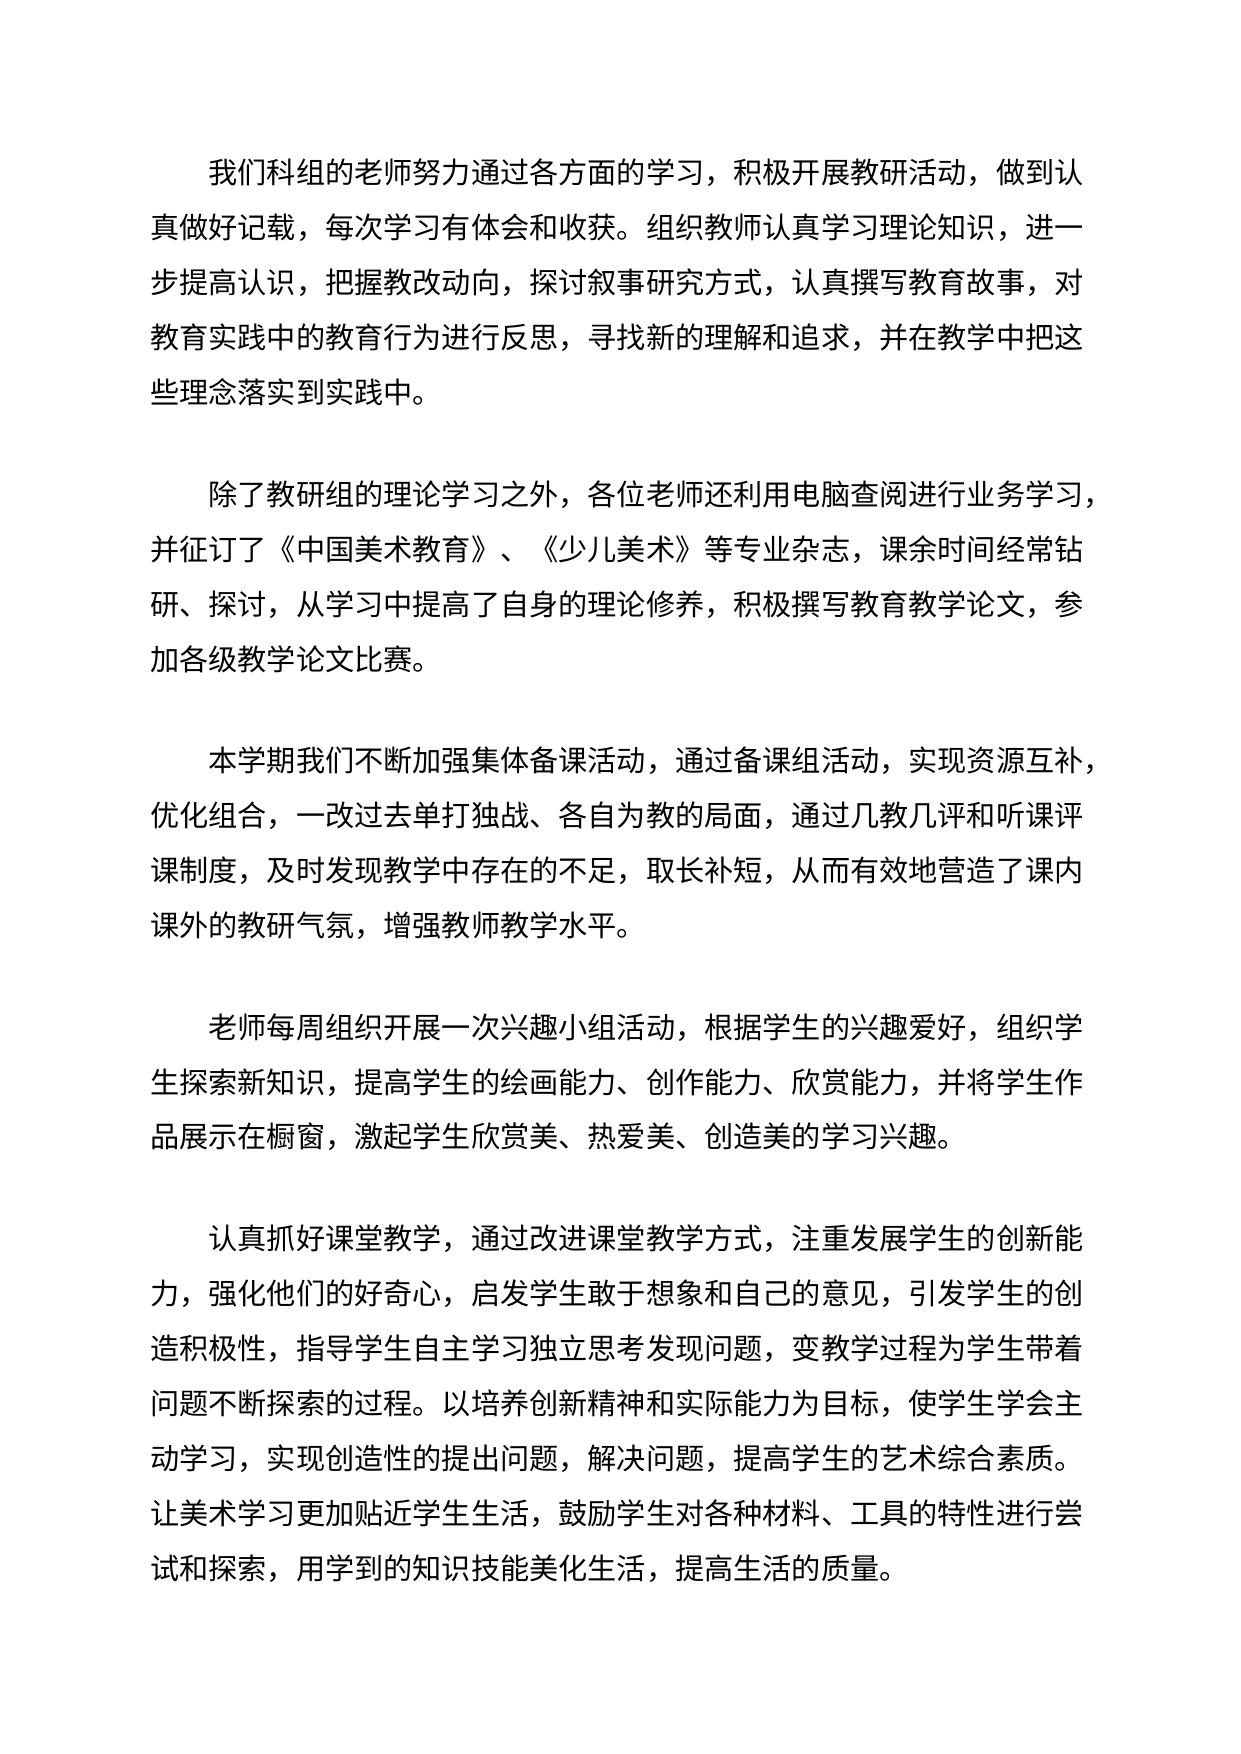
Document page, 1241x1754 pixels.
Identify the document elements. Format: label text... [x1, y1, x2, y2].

text 我们科组的老师努力通过各方面的学习，积极开展教研活动，做到认真做好记载，每次学习有体会和收获。组织教师认真学习理论知识，进一步提高认识，把握教改动向，探讨叙事研究方式，认真撰写教育故事，对教育实践中的教育行为进行反思，寻找新的理解和追求，并在教学中把这些理念落实到实践中。 [150, 150, 1090, 412]
text 除了教研组的理论学习之外，各位老师还利用电脑查阅进行业务学习，并征订了《中国美术教育》、《少儿美术》等专业杂志，课余时间经常钻研、探讨，从学习中提高了自身的理论修养，积极撰写教育教学论文，参加各级教学论文比赛。 [150, 471, 1090, 678]
text 老师每周组织开展一次兴趣小组活动，根据学生的兴趣爱好，组织学生探索新知识，提高学生的绘画能力、创作能力、欣赏能力，并将学生作品展示在橱窗，激起学生欣赏美、热爱美、创造美的学习兴趣。 [150, 1004, 1090, 1156]
text 本学期我们不断加强集体备课活动，通过备课组活动，实现资源互补，优化组合，一改过去单打独战、各自为教的局面，通过几教几评和听课评课制度，及时发现教学中存在的不足，取长补短，从而有效地营造了课内课外的教研气氛，增强教师教学水平。 [150, 738, 1090, 945]
text 认真抓好课堂教学，通过改进课堂教学方式，注重发展学生的创新能力，强化他们的好奇心，启发学生敢于想象和自己的意见，引发学生的创造积极性，指导学生自主学习独立思考发现问题，变教学过程为学生带着问题不断探索的过程。以培养创新精神和实际能力为目标，使学生学会主动学习，实现创造性的提出问题，解决问题，提高学生的艺术综合素质。让美术学习更加贴近学生生活，鼓励学生对各种材料、工具的特性进行尝试和探索，用学到的知识技能美化生活，提高生活的质量。 [150, 1216, 1090, 1587]
